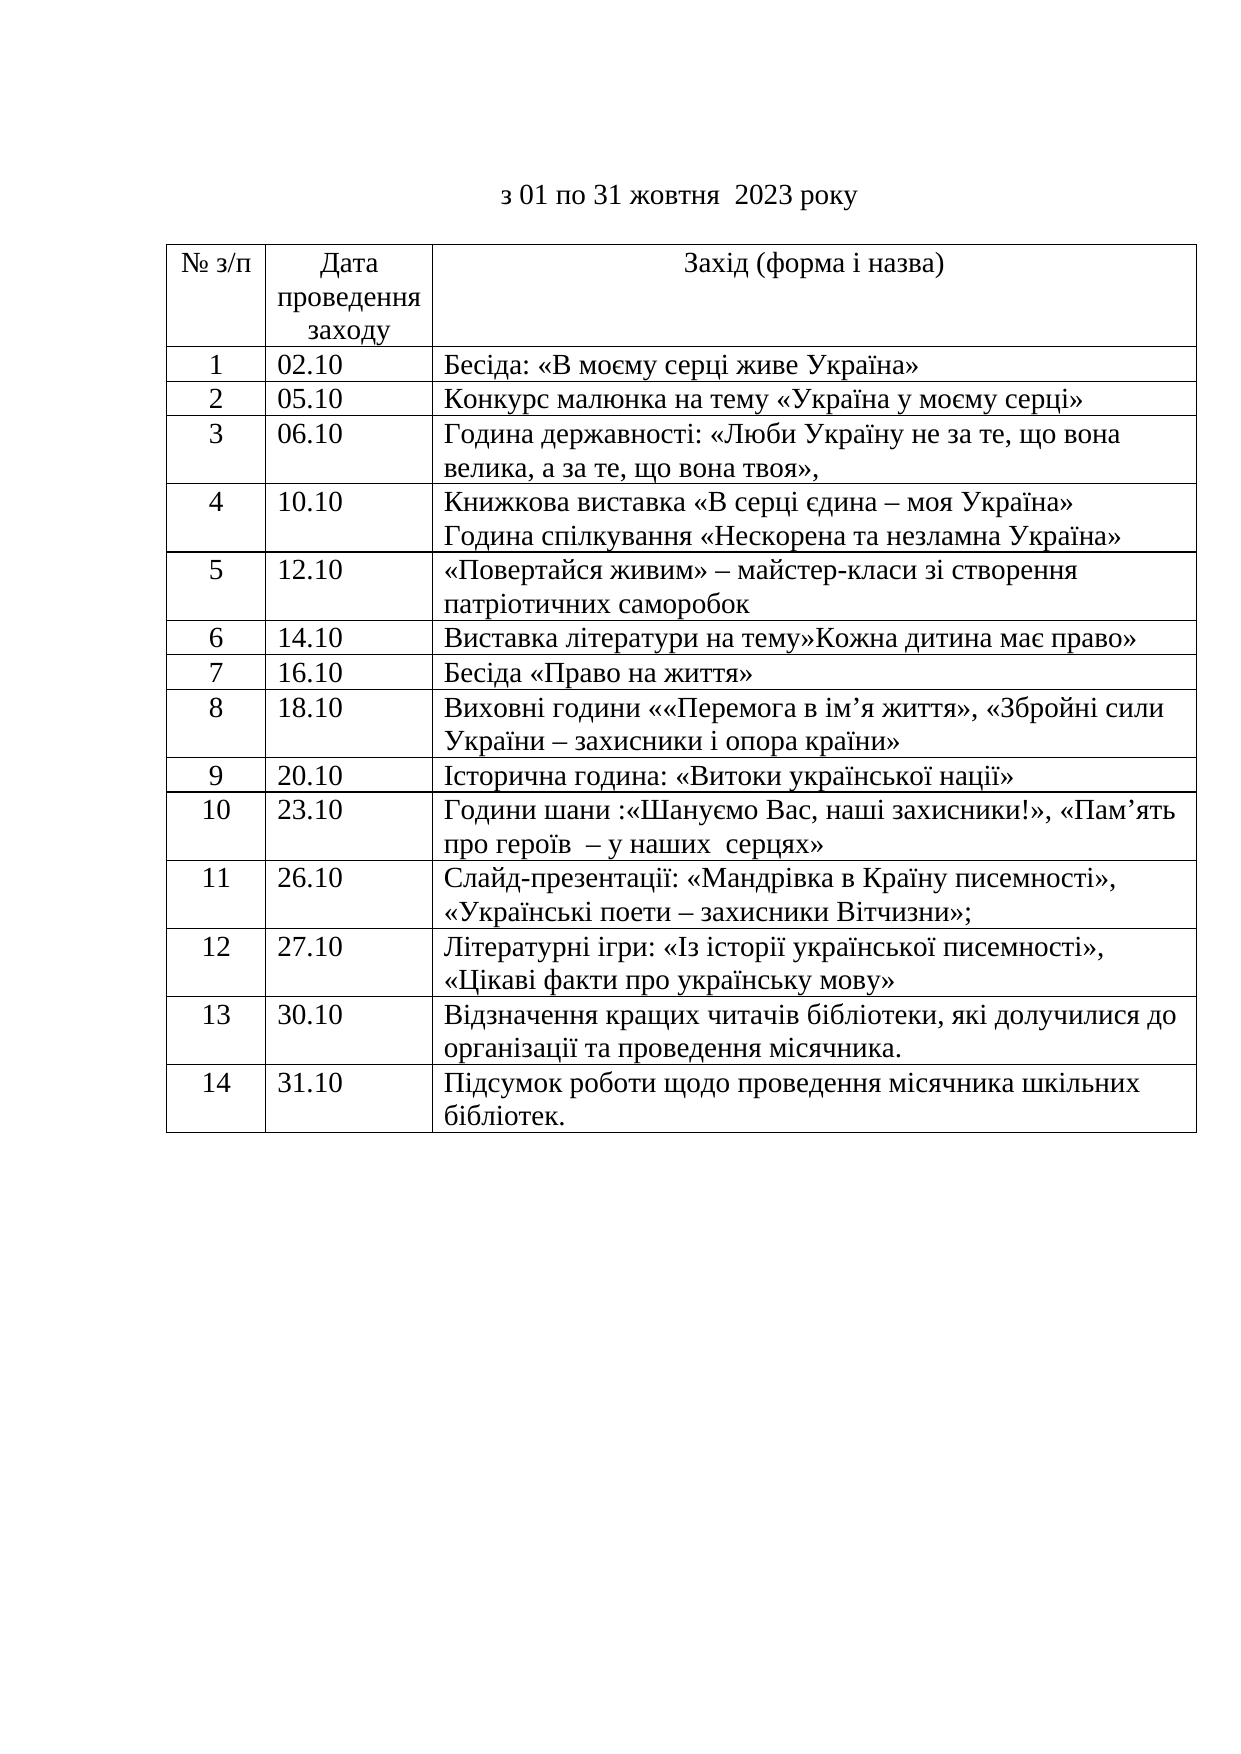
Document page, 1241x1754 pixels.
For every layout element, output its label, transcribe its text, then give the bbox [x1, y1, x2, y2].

table_cell Виховні години ««Перемога в ім’я життя», «Збройні сили України – захисники і опора країни» [433, 690, 1196, 757]
table_cell 18.10 [266, 690, 432, 757]
table_cell 14.10 [266, 621, 432, 654]
table_cell 2 [167, 382, 265, 415]
table_cell 13 [167, 997, 265, 1064]
table_cell 26.10 [266, 861, 432, 928]
table_cell 6 [167, 621, 265, 654]
table_cell 5 [167, 553, 265, 619]
table_cell Година державності: «Люби Україну не за те, що вона велика, а за те, що вона твоя», [433, 416, 1196, 483]
text з 01 по 31 жовтня 2023 року [177, 177, 1181, 211]
table_cell Слайд-презентації: «Мандрівка в Країну писемності», «Українські поети – захисники Вітчизни»; [433, 861, 1196, 928]
table_cell 4 [167, 484, 265, 551]
table_cell 10 [167, 793, 265, 859]
table_cell Літературні ігри: «Із історії української писемності», «Цікаві факти про українську мову» [433, 929, 1196, 996]
table_cell Історична година: «Витоки української нації» [433, 758, 1196, 791]
table_cell 06.10 [266, 416, 432, 483]
table_cell 02.10 [266, 347, 432, 381]
table_cell 12.10 [266, 553, 432, 619]
table_cell «Повертайся живим» – майстер-класи зі створення патріотичних саморобок [433, 553, 1196, 619]
table_cell Бесіда «Право на життя» [433, 655, 1196, 689]
table_header № з/п [167, 245, 265, 346]
table_cell Відзначення кращих читачів бібліотеки, які долучилися до організації та проведення місячника. [433, 997, 1196, 1064]
table_cell 1 [167, 347, 265, 381]
table_cell 7 [167, 655, 265, 689]
table_cell 3 [167, 416, 265, 483]
table_cell 31.10 [266, 1065, 432, 1132]
table_cell 10.10 [266, 484, 432, 551]
table_header Захід (форма і назва) [433, 245, 1196, 346]
table_cell Бесіда: «В моєму серці живе Україна» [433, 347, 1196, 381]
table_cell 23.10 [266, 793, 432, 859]
table_cell 9 [167, 758, 265, 791]
table_cell 11 [167, 861, 265, 928]
table_cell Години шани :«Шануємо Вас, наші захисники!», «Пам’ять про героїв – у наших серцях» [433, 793, 1196, 859]
table_cell Виставка літератури на тему»Кожна дитина має право» [433, 621, 1196, 654]
table_cell 30.10 [266, 997, 432, 1064]
table_header Дата проведення заходу [266, 245, 432, 346]
table_cell 20.10 [266, 758, 432, 791]
table_cell Книжкова виставка «В серці єдина – моя Україна» Година спілкування «Нескорена та незламна Україна» [433, 484, 1196, 551]
table_cell 14 [167, 1065, 265, 1132]
table_cell 12 [167, 929, 265, 996]
table_cell Підсумок роботи щодо проведення місячника шкільних бібліотек. [433, 1065, 1196, 1132]
table_cell 8 [167, 690, 265, 757]
table_cell 05.10 [266, 382, 432, 415]
table_cell 27.10 [266, 929, 432, 996]
table_cell 16.10 [266, 655, 432, 689]
table_cell Конкурс малюнка на тему «Україна у моєму серці» [433, 382, 1196, 415]
